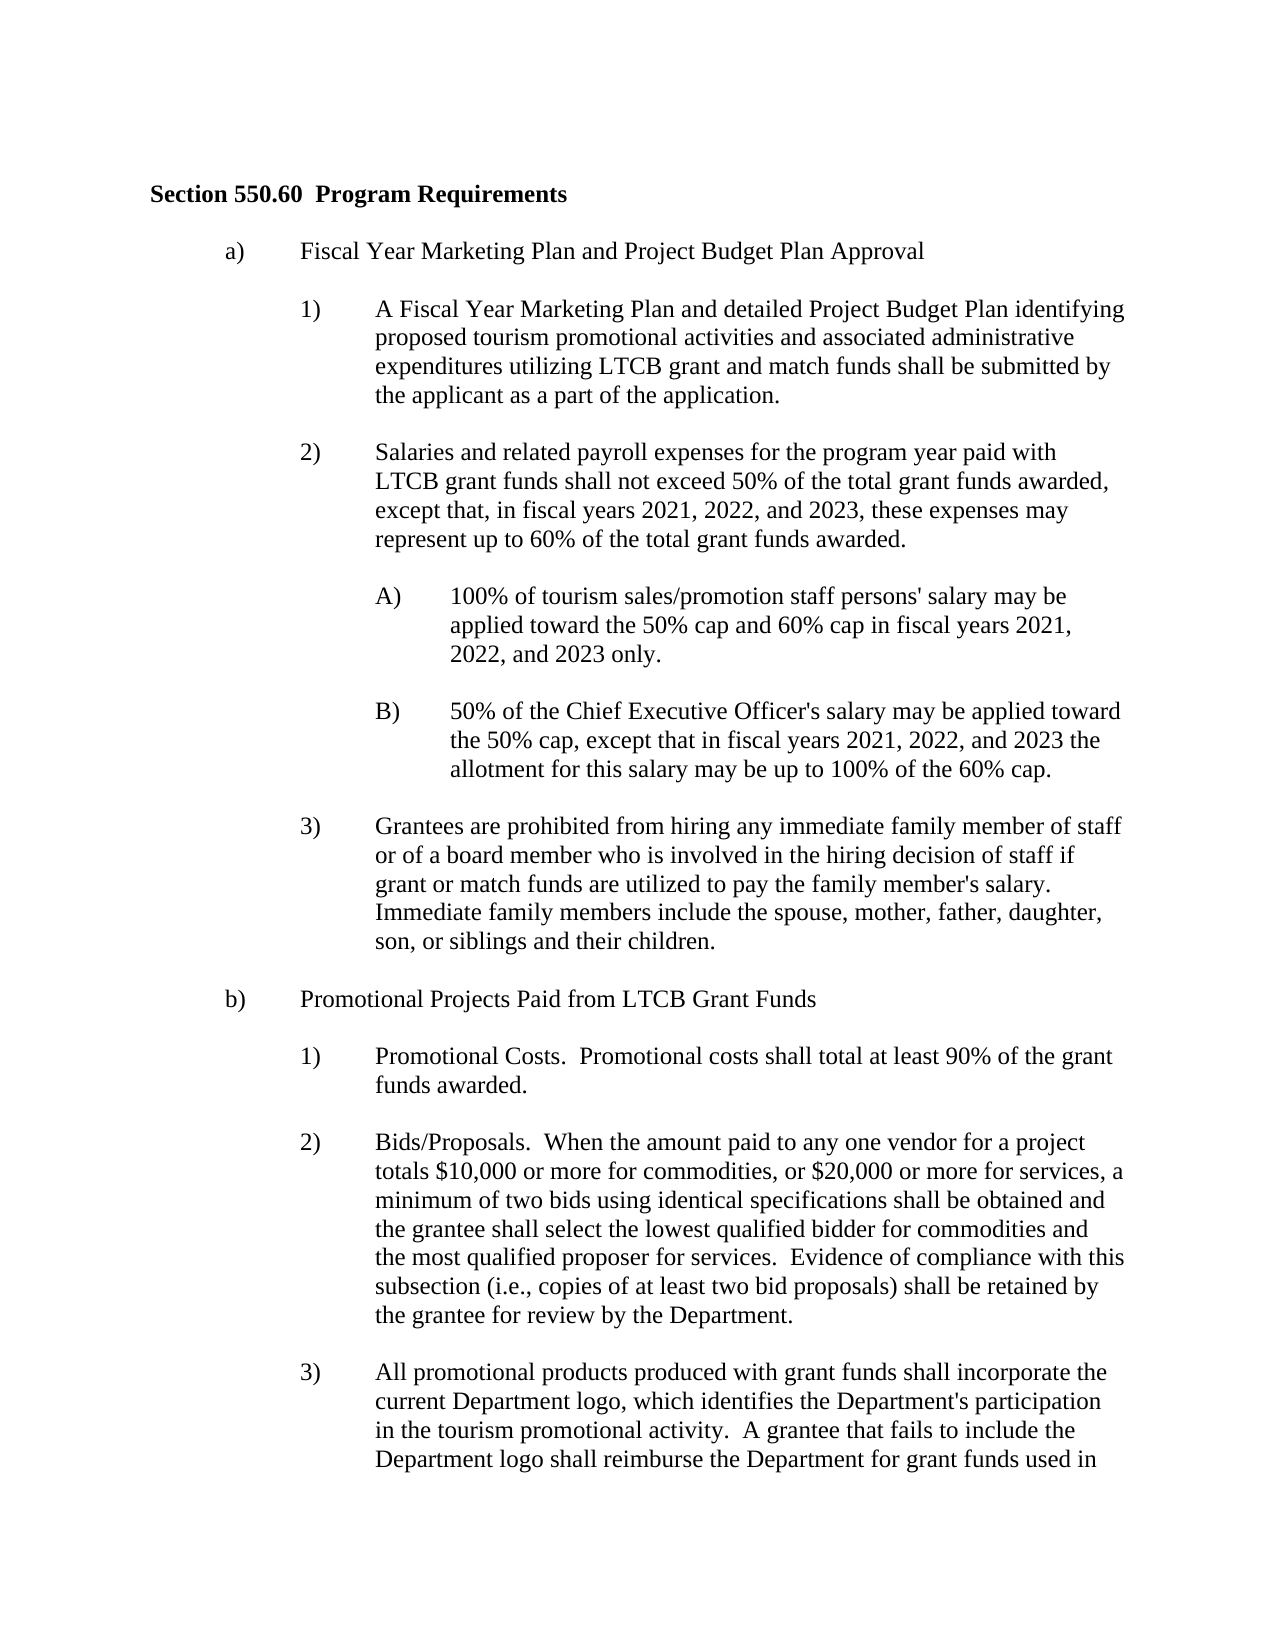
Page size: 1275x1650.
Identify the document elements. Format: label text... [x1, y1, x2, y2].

text 3) Grantees are prohibited from hiring any immediate family member of staff or of a board member who is involved in the hiring decision of staff if grant or match funds are utilized to pay the family member's salary. Immediate family members include the spouse, mother, father, daughter, son, or siblings and their children. [300, 811, 1125, 955]
text b) Promotional Projects Paid from LTCB Grant Funds [150, 984, 1125, 1012]
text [300, 1357, 1125, 1472]
text A) 100% of tourism sales/promotion staff persons' salary may be applied toward the 50% cap and 60% cap in fiscal years 2021, 2022, and 2023 only. [375, 581, 1125, 667]
text B) 50% of the Chief Executive Officer's salary may be applied toward the 50% cap, except that in fiscal years 2021, 2022, and 2023 the allotment for this salary may be up to 100% of the 60% cap. [375, 696, 1125, 782]
text 1) Promotional Costs. Promotional costs shall total at least 90% of the grant funds awarded. [300, 1041, 1125, 1099]
text 2) Salaries and related payroll expenses for the program year paid with LTCB grant funds shall not exceed 50% of the total grant funds awarded, except that, in fiscal years 2021, 2022, and 2023, these expenses may represent up to 60% of the total grant funds awarded. [300, 437, 1125, 552]
text a) Fiscal Year Marketing Plan and Project Budget Plan Approval [150, 236, 1125, 265]
text 2) Bids/Proposals. When the amount paid to any one vendor for a project totals $10,000 or more for commodities, or $20,000 or more for services, a minimum of two bids using identical specifications shall be obtained and the grantee shall select the lowest qualified bidder for commodities and the most qualified proposer for services. Evidence of compliance with this subsection (i.e., copies of at least two bid proposals) shall be retained by the grantee for review by the Department. [300, 1127, 1125, 1329]
text Section 550.60 Program Requirements [150, 179, 1125, 207]
text 1) A Fiscal Year Marketing Plan and detailed Project Budget Plan identifying proposed tourism promotional activities and associated administrative expenditures utilizing LTCB grant and match funds shall be submitted by the applicant as a part of the application. [300, 294, 1125, 409]
